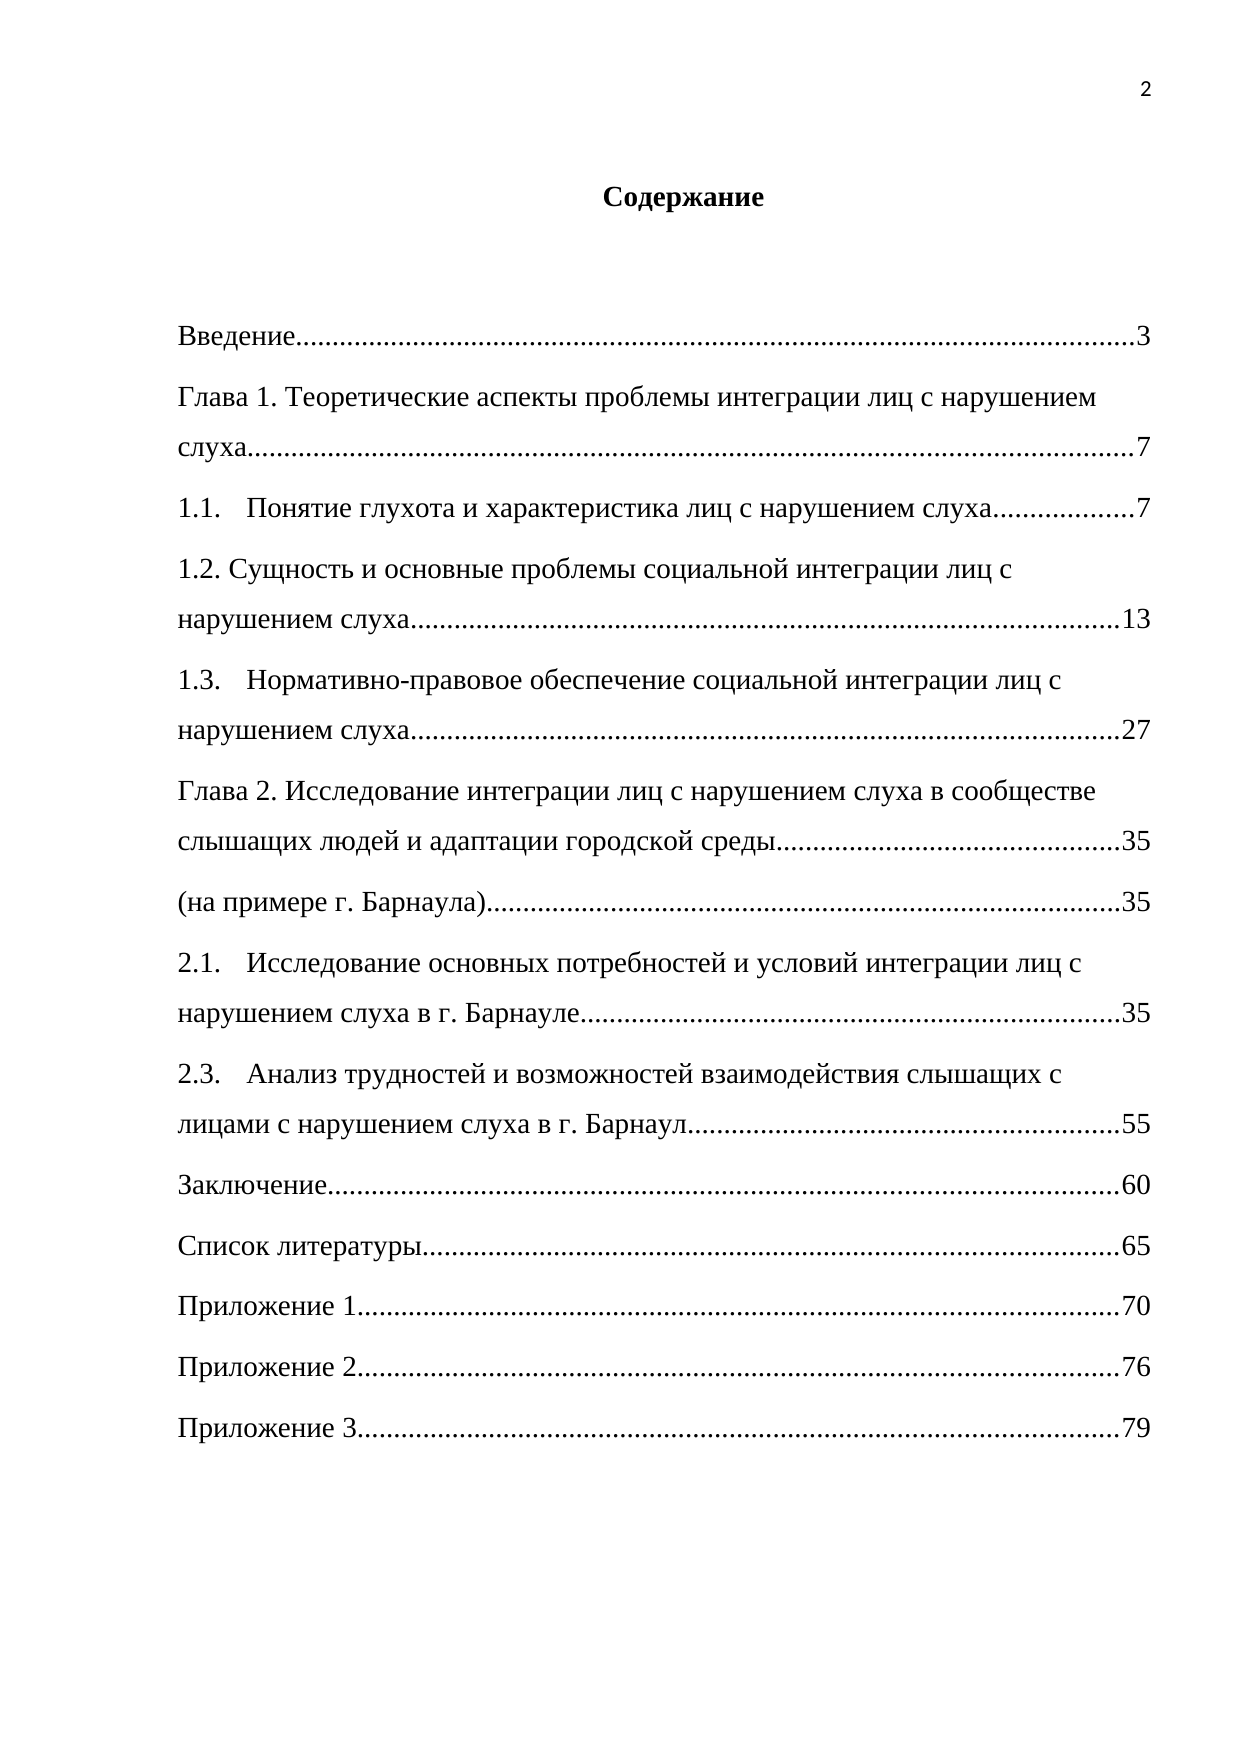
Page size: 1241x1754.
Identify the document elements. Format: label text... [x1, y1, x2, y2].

text Содержание [177, 179, 1152, 213]
